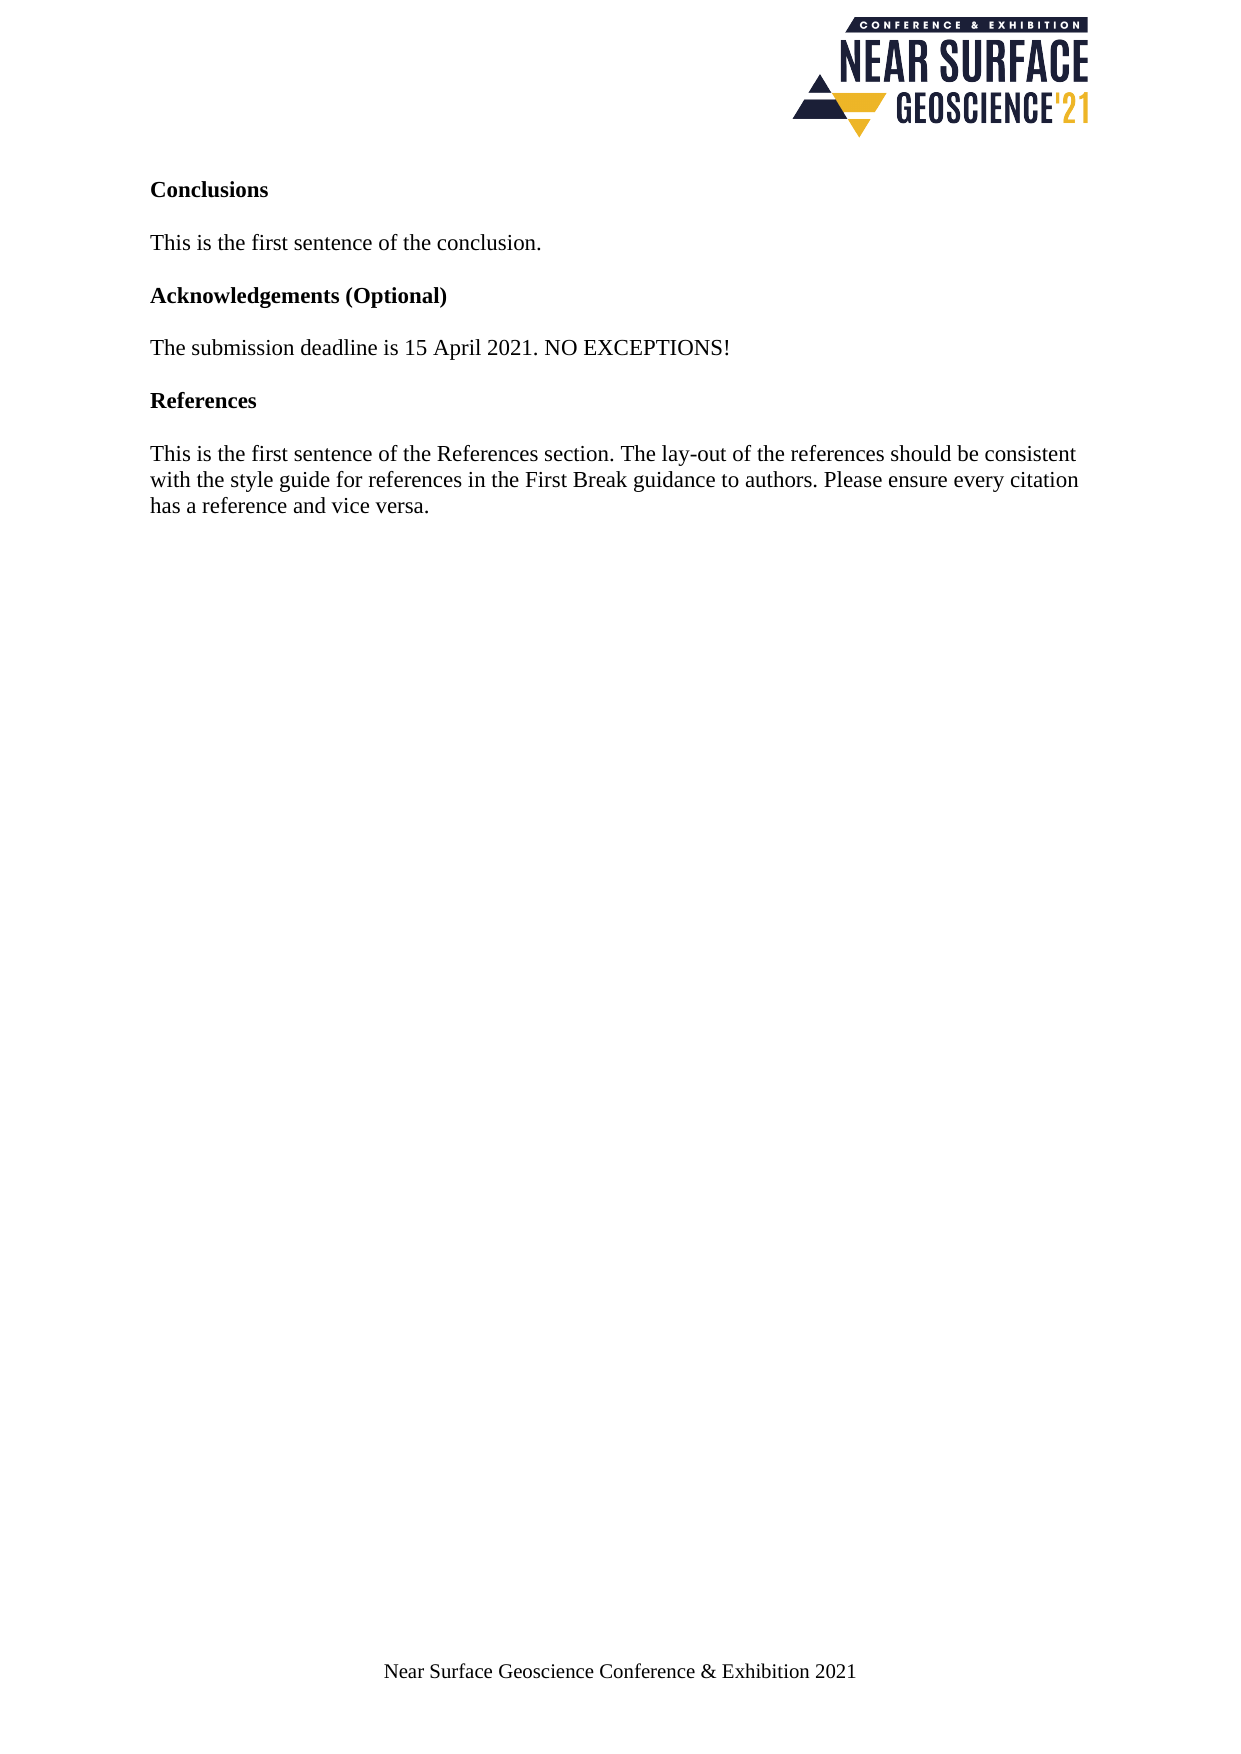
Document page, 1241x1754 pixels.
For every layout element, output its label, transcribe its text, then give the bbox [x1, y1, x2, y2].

text This is the first sentence of the conclusion. [150, 229, 1090, 255]
text This is the first sentence of the References section. The lay-out of the references should be consistent with the style guide for references in the First Break guidance to authors. Please ensure every citation has a reference and vice versa. [150, 440, 1090, 519]
text Conclusions [150, 176, 1090, 203]
text The submission deadline is 15 April 2021. NO EXCEPTIONS! [150, 334, 1090, 361]
text References [150, 387, 1090, 413]
text Acknowledgements (Optional) [150, 282, 1090, 308]
picture [792, 17, 1088, 138]
